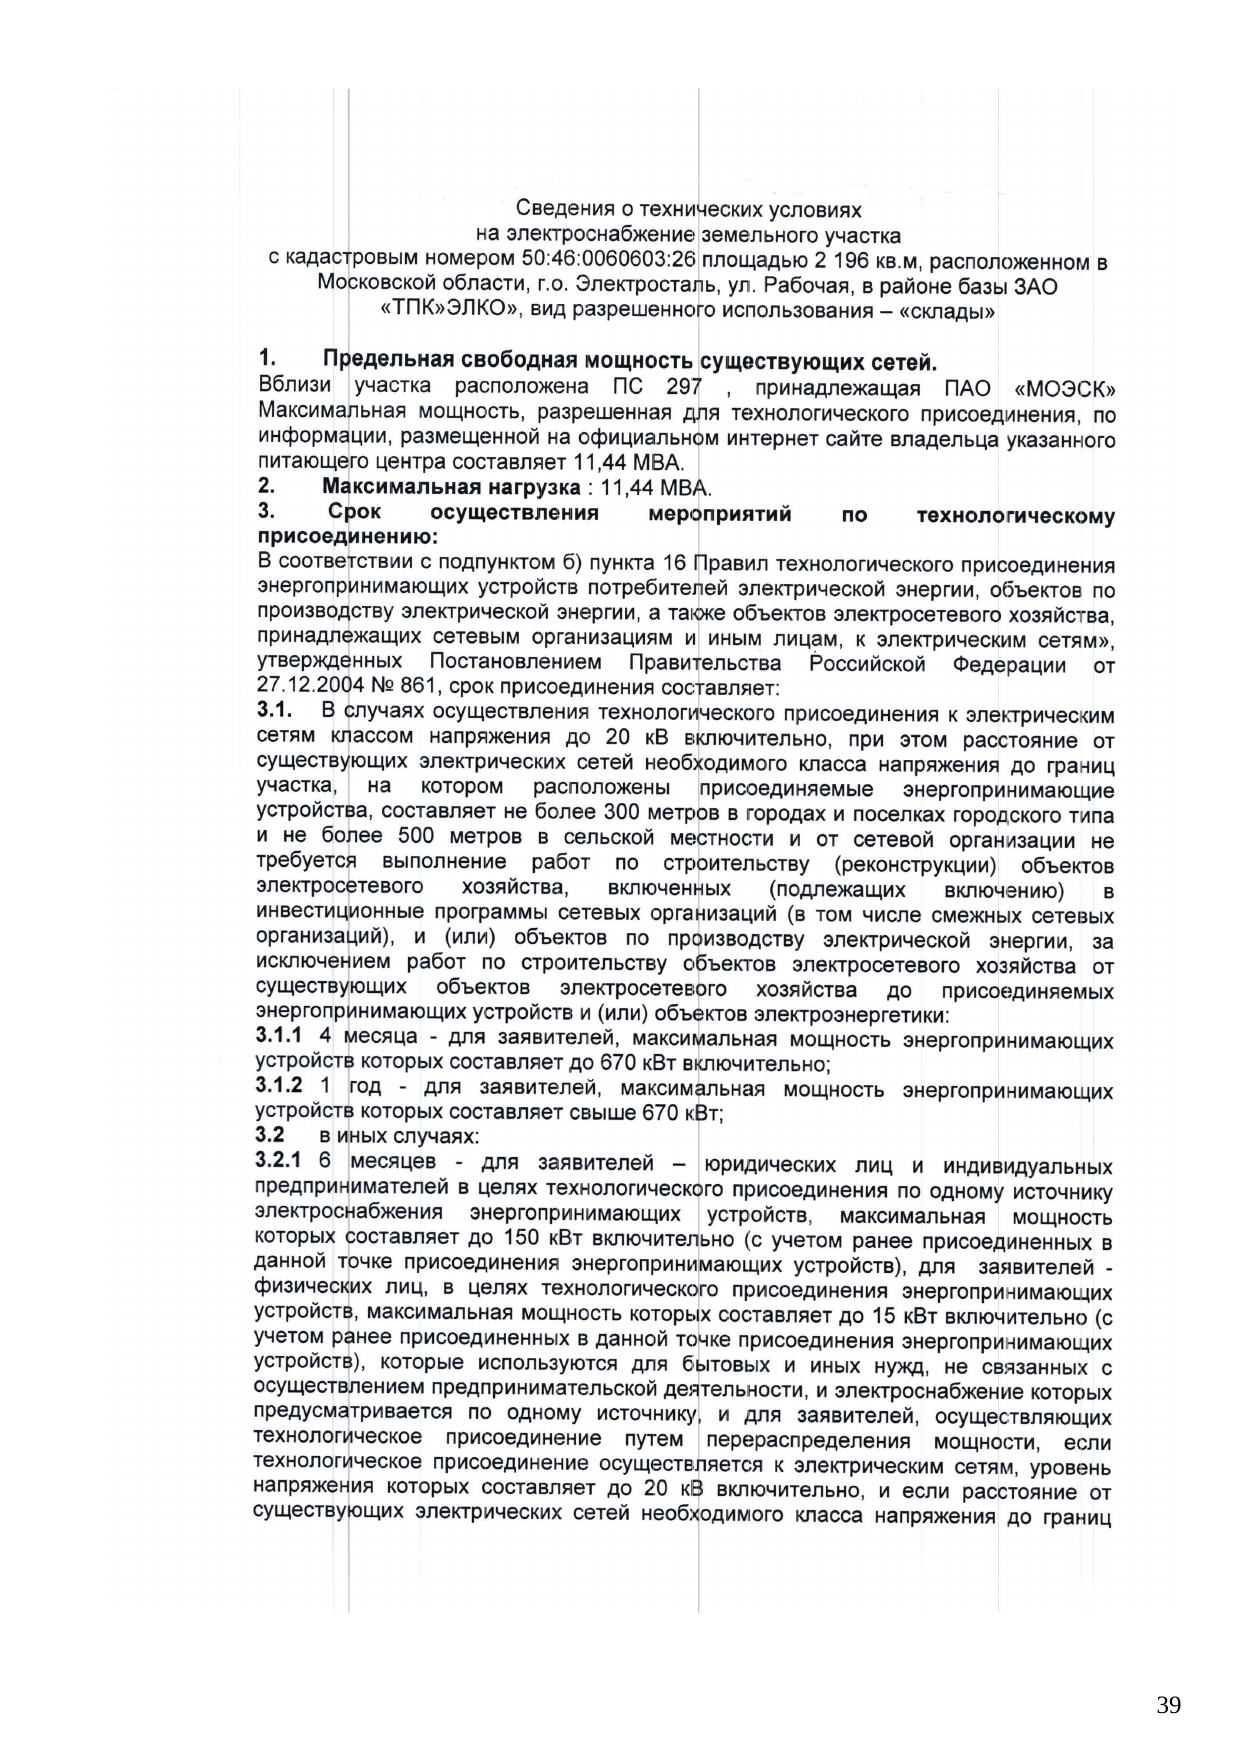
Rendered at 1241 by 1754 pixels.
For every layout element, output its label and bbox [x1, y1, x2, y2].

picture [103, 88, 1182, 1613]
